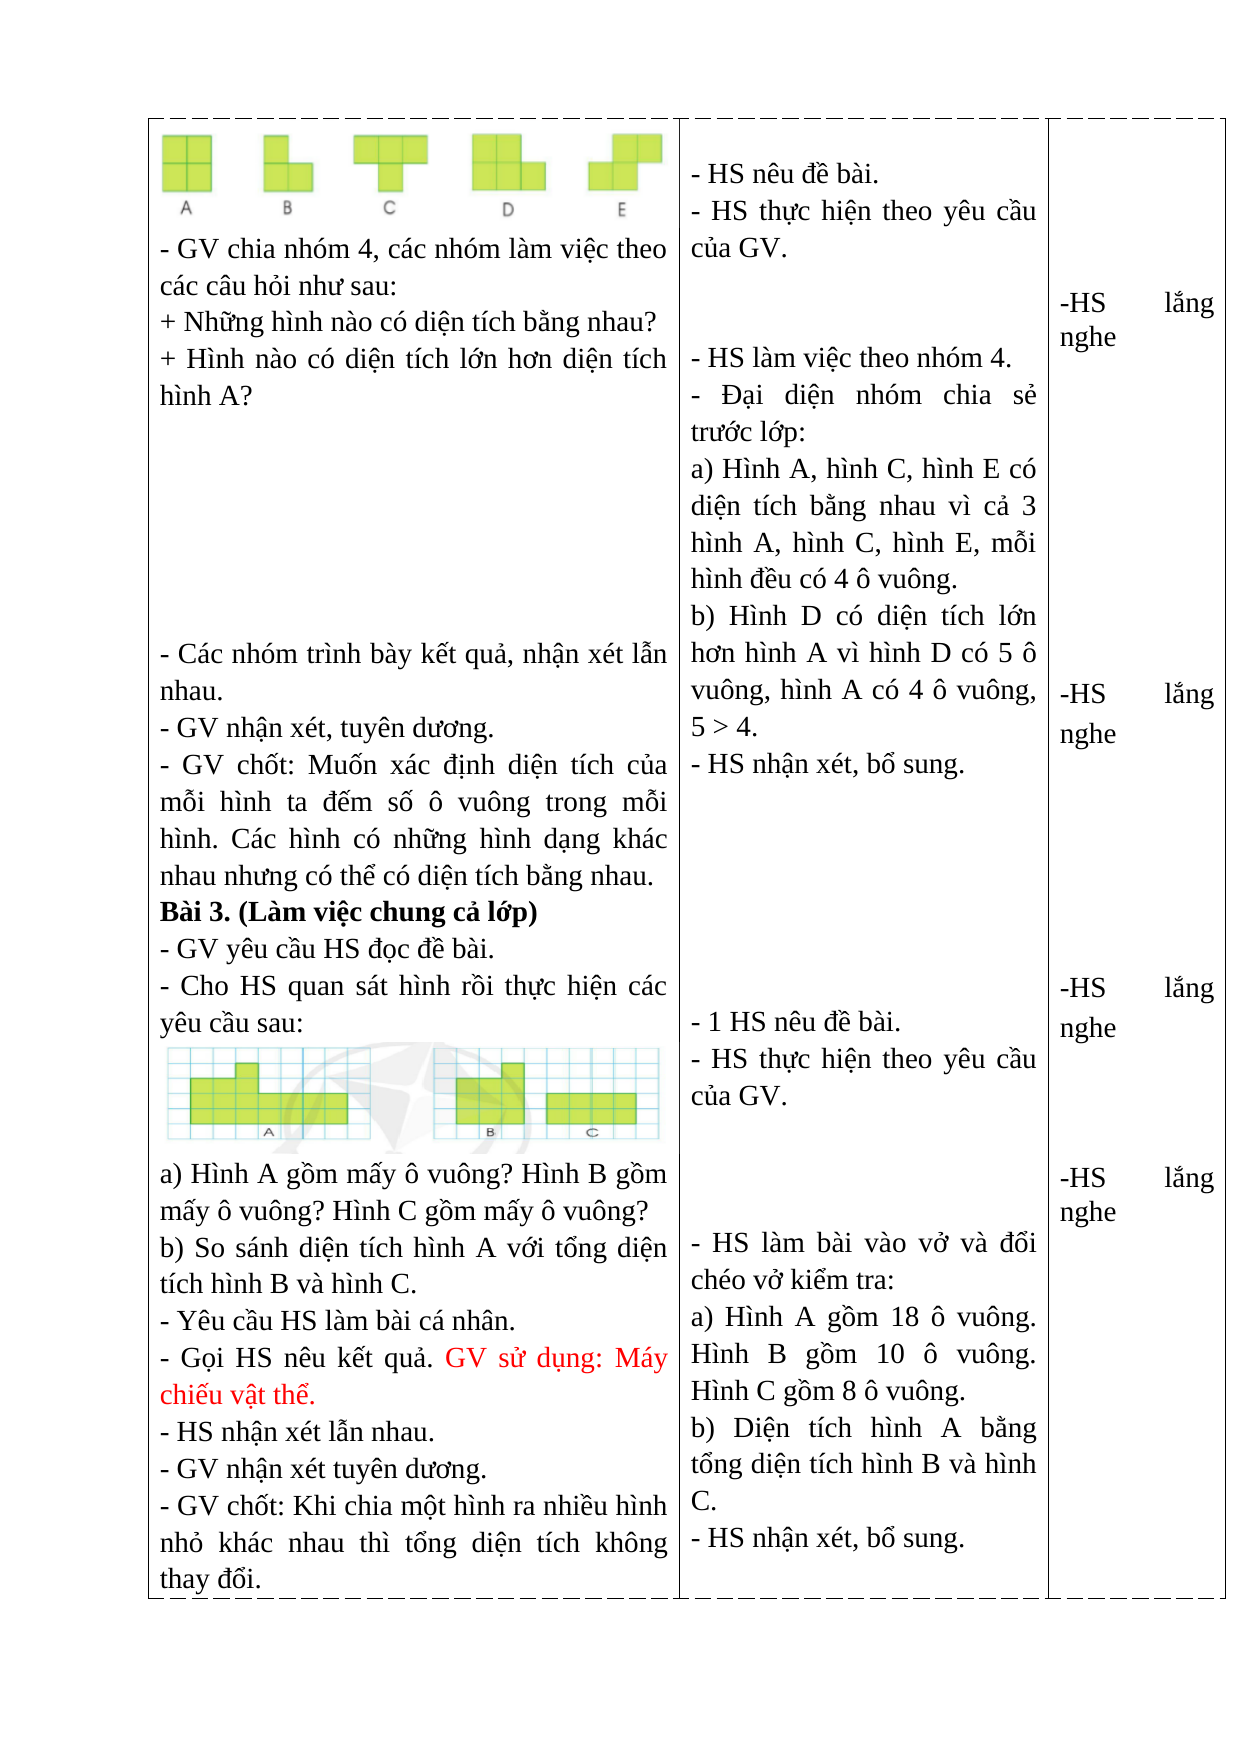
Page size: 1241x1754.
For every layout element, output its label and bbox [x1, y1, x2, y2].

picture [159, 119, 680, 228]
table_cell [149, 119, 679, 1598]
table_cell [680, 118, 1048, 1598]
picture [159, 1042, 680, 1154]
table_cell [1049, 118, 1225, 1598]
